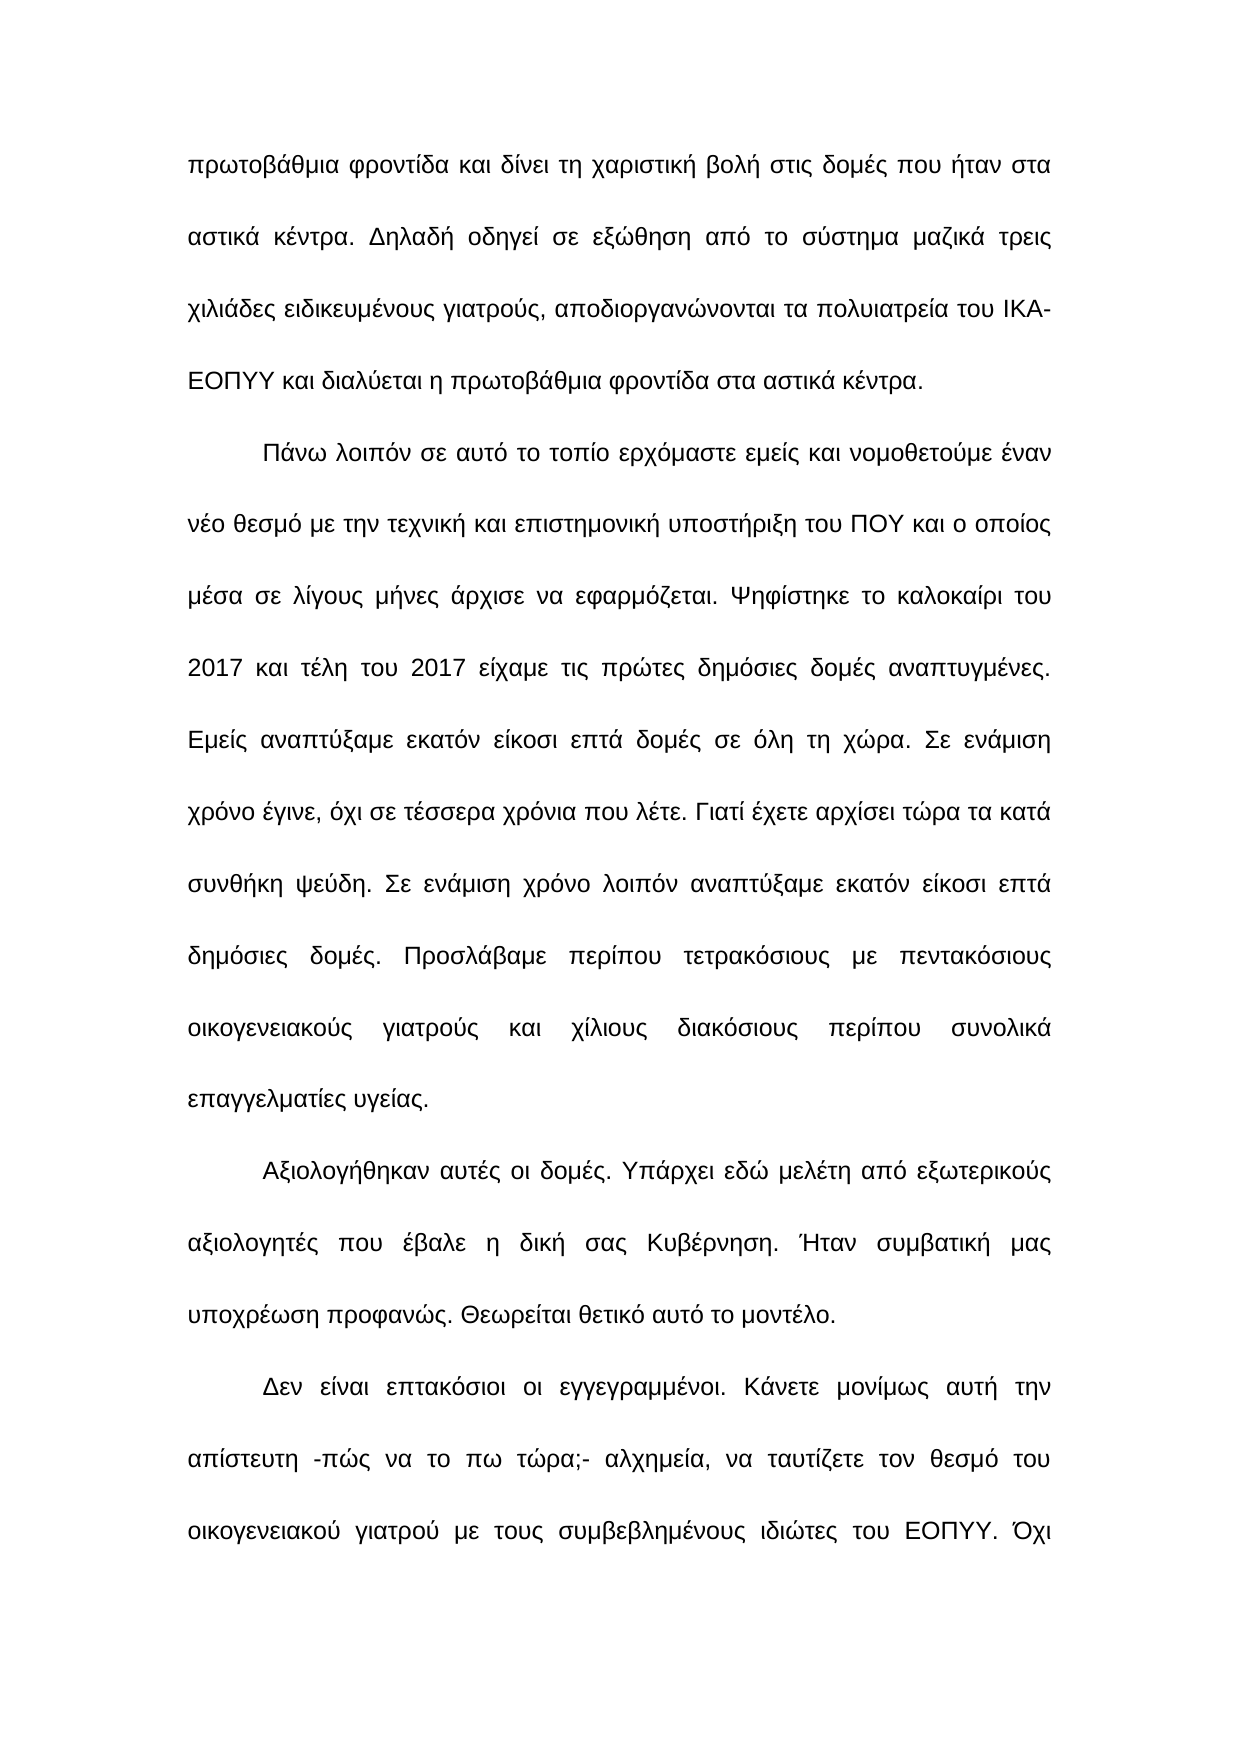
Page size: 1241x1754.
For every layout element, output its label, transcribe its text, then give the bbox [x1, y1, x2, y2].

text Πάνω λοιπόν σε αυτό το τοπίο ερχόμαστε εμείς και νομοθετούμε έναν νέο θεσμό με την τεχνική και επιστημονική υποστήριξη του ΠΟΥ και ο οποίος μέσα σε λίγους μήνες άρχισε να εφαρμόζεται. Ψηφίστηκε το καλοκαίρι του 2017 και τέλη του 2017 είχαμε τις πρώτες δημόσιες δομές αναπτυγμένες. Εμείς αναπτύξαμε εκατόν είκοσι επτά δομές σε όλη τη χώρα. Σε ενάμιση χρόνο έγινε, όχι σε τέσσερα χρόνια που λέτε. Γιατί έχετε αρχίσει τώρα τα κατά συνθήκη ψεύδη. Σε ενάμιση χρόνο λοιπόν αναπτύξαμε εκατόν είκοσι επτά δημόσιες δομές. Προσλάβαμε περίπου τετρακόσιους με πεντακόσιους οικογενειακούς γιατρούς και χίλιους διακόσιους περίπου συνολικά επαγγελματίες υγείας. [187, 437, 1053, 1113]
text Αξιολογήθηκαν αυτές οι δομές. Υπάρχει εδώ μελέτη από εξωτερικούς αξιολογητές που έβαλε η δική σας Κυβέρνηση. Ήταν συμβατική μας υποχρέωση προφανώς. Θεωρείται θετικό αυτό το μοντέλο. [187, 1156, 1053, 1329]
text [187, 1372, 1053, 1544]
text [187, 150, 1053, 394]
